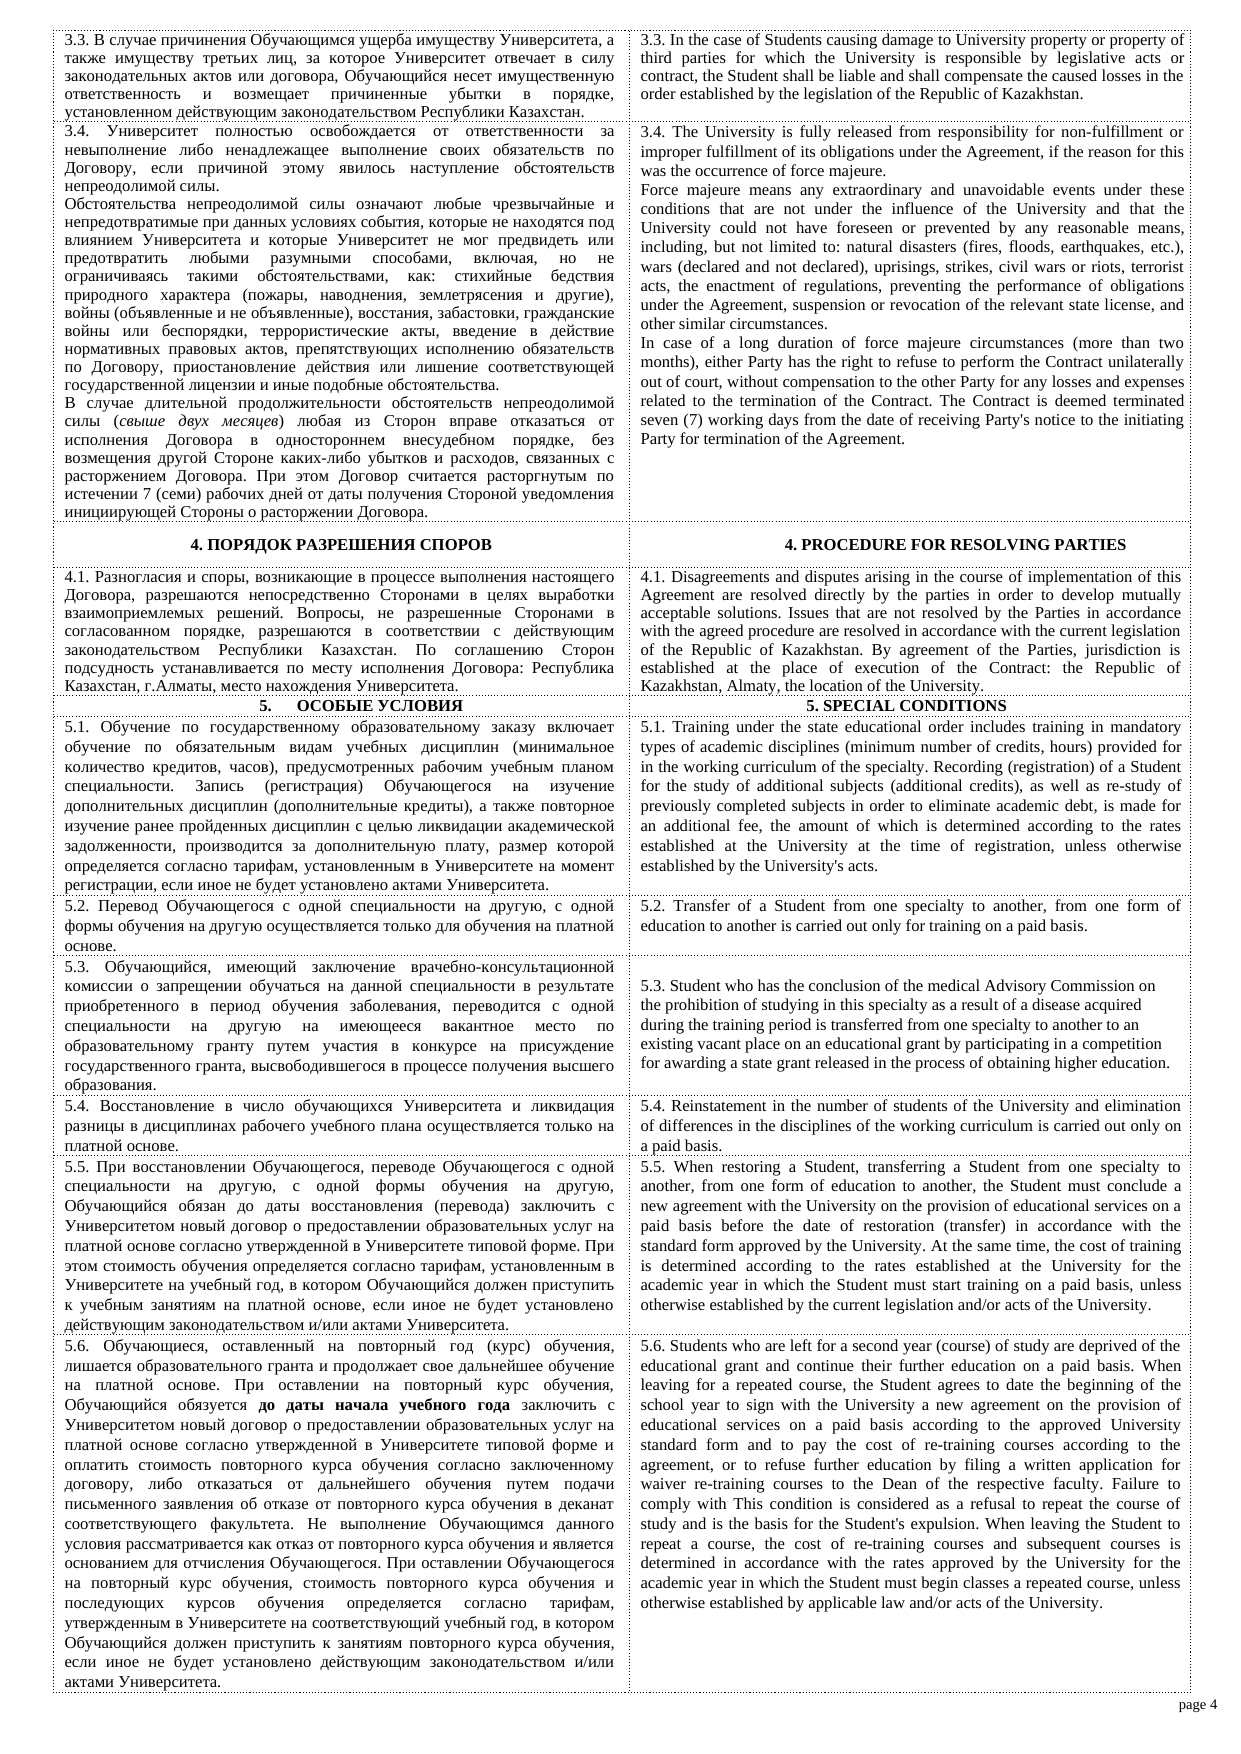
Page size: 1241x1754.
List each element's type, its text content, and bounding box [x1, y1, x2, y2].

table_cell 5.6. Students who are left for a second year (course) of study are deprived of the educational grant and continue their further education on a paid basis. When leaving for a repeated course, the Student agrees to date the beginning of the school year to sign with the University a new agreement on the provision of educational services on a paid basis according to the approved University standard form and to pay the cost of re-training courses according to the agreement, or to refuse further education by filing a written application for waiver re-training courses to the Dean of the respective faculty. Failure to comply with This condition is considered as a refusal to repeat the course of study and is the basis for the Student's expulsion. When leaving the Student to repeat a course, the cost of re-training courses and subsequent courses is determined in accordance with the rates approved by the University for the academic year in which the Student must begin classes a repeated course, unless otherwise established by applicable law and/or acts of the University. [629, 1334, 1190, 1692]
table_cell 5.2. Transfer of a Student from one specialty to another, from one form of education to another is carried out only for training on a paid basis. [629, 895, 1190, 955]
table_cell 4.1. Disagreements and disputes arising in the course of implementation of this Agreement are resolved directly by the parties in order to develop mutually acceptable solutions. Issues that are not resolved by the Parties in accordance with the agreed procedure are resolved in accordance with the current legislation of the Republic of Kazakhstan. By agreement of the Parties, jurisdiction is established at the place of execution of the Contract: the Republic of Kazakhstan, Almaty, the location of the University. [629, 567, 1190, 695]
table_cell 3.3. В случае причинения Обучающимся ущерба имуществу Университета, а также имуществу третьих лиц, за которое Университет отвечает в силу законодательных актов или договора, Обучающийся несет имущественную ответственность и возмещает причиненные убытки в порядке, установленном действующим законодательством Республики Казахстан. [53, 30, 629, 121]
table_cell 5.5. При восстановлении Обучающегося, переводе Обучающегося с одной специальности на другую, с одной формы обучения на другую, Обучающийся обязан до даты восстановления (перевода) заключить с Университетом новый договор о предоставлении образовательных услуг на платной основе согласно утвержденной в Университете типовой форме. При этом стоимость обучения определяется согласно тарифам, установленным в Университете на учебный год, в котором Обучающийся должен приступить к учебным занятиям на платной основе, если иное не будет установлено действующим законодательством и/или актами Университета. [53, 1155, 629, 1334]
table_cell 5.1. Обучение по государственному образовательному заказу включает обучение по обязательным видам учебных дисциплин (минимальное количество кредитов, часов), предусмотренных рабочим учебным планом специальности. Запись (регистрация) Обучающегося на изучение дополнительных дисциплин (дополнительные кредиты), а также повторное изучение ранее пройденных дисциплин с целью ликвидации академической задолженности, производится за дополнительную плату, размер которой определяется согласно тарифам, установленным в Университете на момент регистрации, если иное не будет установлено актами Университета. [53, 716, 629, 895]
table_cell 3.3. In the case of Students causing damage to University property or property of third parties for which the University is responsible by legislative acts or contract, the Student shall be liable and shall compensate the caused losses in the order established by the legislation of the Republic of Kazakhstan. [629, 30, 1190, 121]
table_cell 4. PROCEDURE FOR RESOLVING PARTIES [629, 521, 1190, 567]
table_cell ОСОБЫЕ УСЛОВИЯ [53, 695, 629, 716]
table_cell 5.3. Обучающийся, имеющий заключение врачебно-консультационной комиссии о запрещении обучаться на данной специальности в результате приобретенного в период обучения заболевания, переводится с одной специальности на другую на имеющееся вакантное место по образовательному гранту путем участия в конкурсе на присуждение государственного гранта, высвободившегося в процессе получения высшего образования. [53, 955, 629, 1095]
table_cell 5.5. When restoring a Student, transferring a Student from one specialty to another, from one form of education to another, the Student must conclude a new agreement with the University on the provision of educational services on a paid basis before the date of restoration (transfer) in accordance with the standard form approved by the University. At the same time, the cost of training is determined according to the rates established at the University for the academic year in which the Student must start training on a paid basis, unless otherwise established by the current legislation and/or acts of the University. [629, 1155, 1190, 1334]
table_cell 5.1. Training under the state educational order includes training in mandatory types of academic disciplines (minimum number of credits, hours) provided for in the working curriculum of the specialty. Recording (registration) of a Student for the study of additional subjects (additional credits), as well as re-study of previously completed subjects in order to eliminate academic debt, is made for an additional fee, the amount of which is determined according to the rates established at the University at the time of registration, unless otherwise established by the University's acts. [629, 716, 1190, 895]
table_cell 5.2. Перевод Обучающегося с одной специальности на другую, с одной формы обучения на другую осуществляется только для обучения на платной основе. [53, 895, 629, 955]
table_cell 5.4. Reinstatement in the number of students of the University and elimination of differences in the disciplines of the working curriculum is carried out only on a paid basis. [629, 1095, 1190, 1155]
table_cell 5.6. Обучающиеся, оставленный на повторный год (курс) обучения, лишается образовательного гранта и продолжает свое дальнейшее обучение на платной основе. При оставлении на повторный курс обучения, Обучающийся обязуется до даты начала учебного года заключить с Университетом новый договор о предоставлении образовательных услуг на платной основе согласно утвержденной в Университете типовой форме и оплатить стоимость повторного курса обучения согласно заключенному договору, либо отказаться от дальнейшего обучения путем подачи письменного заявления об отказе от повторного курса обучения в деканат соответствующего факультета. Не выполнение Обучающимся данного условия рассматривается как отказ от повторного курса обучения и является основанием для отчисления Обучающегося. При оставлении Обучающегося на повторный курс обучения, стоимость повторного курса обучения и последующих курсов обучения определяется согласно тарифам, утвержденным в Университете на соответствующий учебный год, в котором Обучающийся должен приступить к занятиям повторного курса обучения, если иное не будет установлено действующим законодательством и/или актами Университета. [53, 1334, 629, 1692]
table_cell 3.4. The University is fully released from responsibility for non-fulfillment or improper fulfillment of its obligations under the Agreement, if the reason for this was the occurrence of force majeure. Force majeure means any extraordinary and unavoidable events under these conditions that are not under the influence of the University and that the University could not have foreseen or prevented by any reasonable means, including, but not limited to: natural disasters (fires, floods, earthquakes, etc.), wars (declared and not declared), uprisings, strikes, civil wars or riots, terrorist acts, the enactment of regulations, preventing the performance of obligations under the Agreement, suspension or revocation of the relevant state license, and other similar circumstances. In case of a long duration of force majeure circumstances (more than two months), either Party has the right to refuse to perform the Contract unilaterally out of court, without compensation to the other Party for any losses and expenses related to the termination of the Contract. The Contract is deemed terminated seven (7) working days from the date of receiving Party's notice to the initiating Party for termination of the Agreement. [629, 121, 1190, 521]
table_cell 5. SPECIAL CONDITIONS [629, 695, 1190, 716]
table_cell 3.4. Университет полностью освобождается от ответственности за невыполнение либо ненадлежащее выполнение своих обязательств по Договору, если причиной этому явилось наступление обстоятельств непреодолимой силы. Обстоятельства непреодолимой силы означают любые чрезвычайные и непредотвратимые при данных условиях события, которые не находятся под влиянием Университета и которые Университет не мог предвидеть или предотвратить любыми разумными способами, включая, но не ограничиваясь такими обстоятельствами, как: стихийные бедствия природного характера (пожары, наводнения, землетрясения и другие), войны (объявленные и не объявленные), восстания, забастовки, гражданские войны или беспорядки, террористические акты, введение в действие нормативных правовых актов, препятствующих исполнению обязательств по Договору, приостановление действия или лишение соответствующей государственной лицензии и иные подобные обстоятельства. В случае длительной продолжительности обстоятельств непреодолимой силы (свыше двух месяцев) любая из Сторон вправе отказаться от исполнения Договора в одностороннем внесудебном порядке, без возмещения другой Стороне каких-либо убытков и расходов, связанных с расторжением Договора. При этом Договор считается расторгнутым по истечении 7 (семи) рабочих дней от даты получения Стороной уведомления инициирующей Стороны о расторжении Договора. [53, 121, 629, 521]
table_cell 5.4. Восстановление в число обучающихся Университета и ликвидация разницы в дисциплинах рабочего учебного плана осуществляется только на платной основе. [53, 1095, 629, 1155]
table_cell 4. ПОРЯДОК РАЗРЕШЕНИЯ СПОРОВ [53, 521, 629, 567]
table_cell 4.1. Разногласия и споры, возникающие в процессе выполнения настоящего Договора, разрешаются непосредственно Сторонами в целях выработки взаимоприемлемых решений. Вопросы, не разрешенные Сторонами в согласованном порядке, разрешаются в соответствии с действующим законодательством Республики Казахстан. По соглашению Сторон подсудность устанавливается по месту исполнения Договора: Республика Казахстан, г.Алматы, место нахождения Университета. [53, 567, 629, 695]
table_cell 5.3. Student who has the conclusion of the medical Advisory Commission on the prohibition of studying in this specialty as a result of a disease acquired during the training period is transferred from one specialty to another to an existing vacant place on an educational grant by participating in a competition for awarding a state grant released in the process of obtaining higher education. [629, 955, 1190, 1095]
